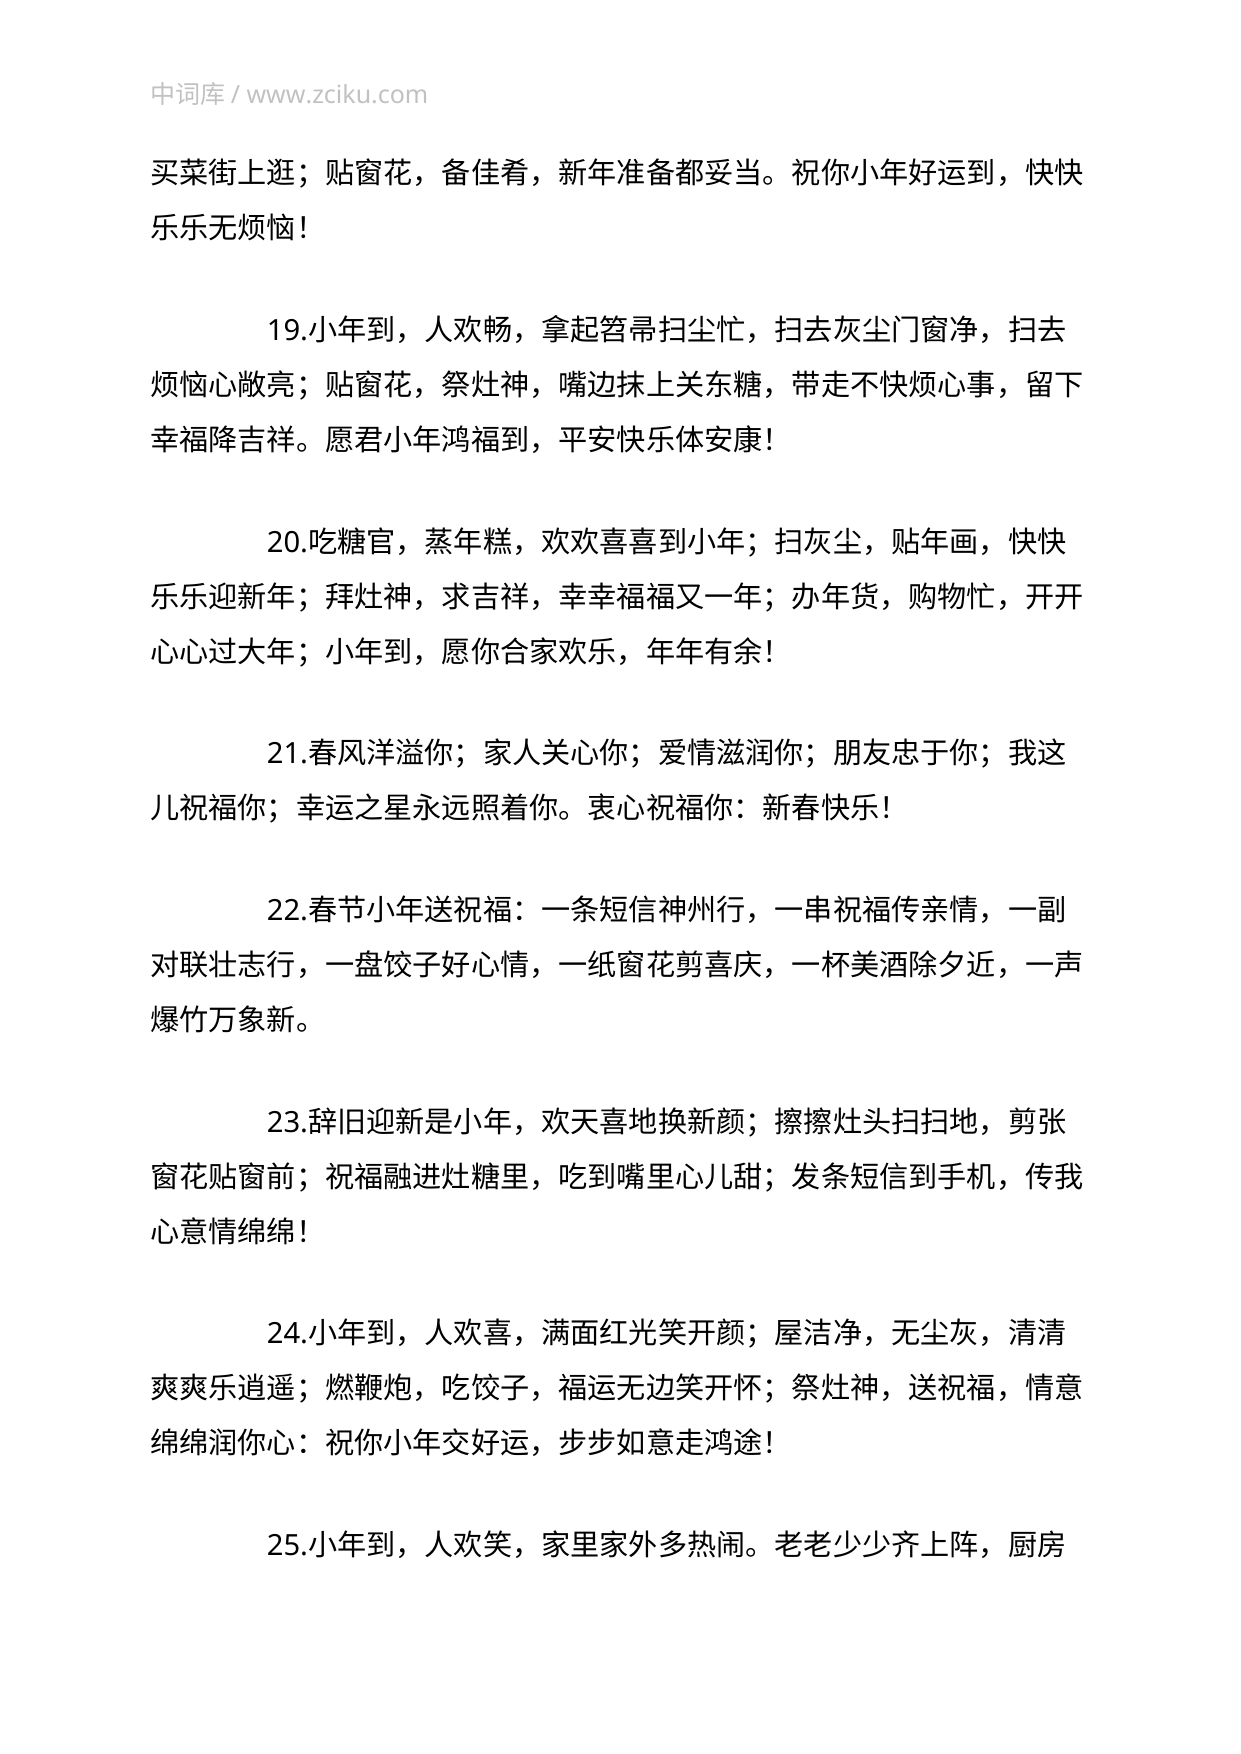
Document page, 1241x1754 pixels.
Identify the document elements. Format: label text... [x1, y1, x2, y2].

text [150, 150, 1090, 247]
text 21.春风洋溢你；家人关心你；爱情滋润你；朋友忠于你；我这儿祝福你；幸运之星永远照着你。衷心祝福你：新春快乐！ [150, 730, 1090, 827]
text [150, 1522, 1090, 1564]
text 24.小年到，人欢喜，满面红光笑开颜；屋洁净，无尘灰，清清爽爽乐逍遥；燃鞭炮，吃饺子，福运无边笑开怀；祭灶神，送祝福，情意绵绵润你心：祝你小年交好运，步步如意走鸿途！ [150, 1310, 1090, 1462]
text 19.小年到，人欢畅，拿起笤帚扫尘忙，扫去灰尘门窗净，扫去烦恼心敞亮；贴窗花，祭灶神，嘴边抹上关东糖，带走不快烦心事，留下幸福降吉祥。愿君小年鸿福到，平安快乐体安康！ [150, 307, 1090, 459]
text 23.辞旧迎新是小年，欢天喜地换新颜；擦擦灶头扫扫地，剪张窗花贴窗前；祝福融进灶糖里，吃到嘴里心儿甜；发条短信到手机，传我心意情绵绵！ [150, 1098, 1090, 1251]
text 20.吃糖官，蒸年糕，欢欢喜喜到小年；扫灰尘，贴年画，快快乐乐迎新年；拜灶神，求吉祥，幸幸福福又一年；办年货，购物忙，开开心心过大年；小年到，愿你合家欢乐，年年有余！ [150, 518, 1090, 671]
text 22.春节小年送祝福：一条短信神州行，一串祝福传亲情，一副对联壮志行，一盘饺子好心情，一纸窗花剪喜庆，一杯美酒除夕近，一声爆竹万象新。 [150, 887, 1090, 1039]
